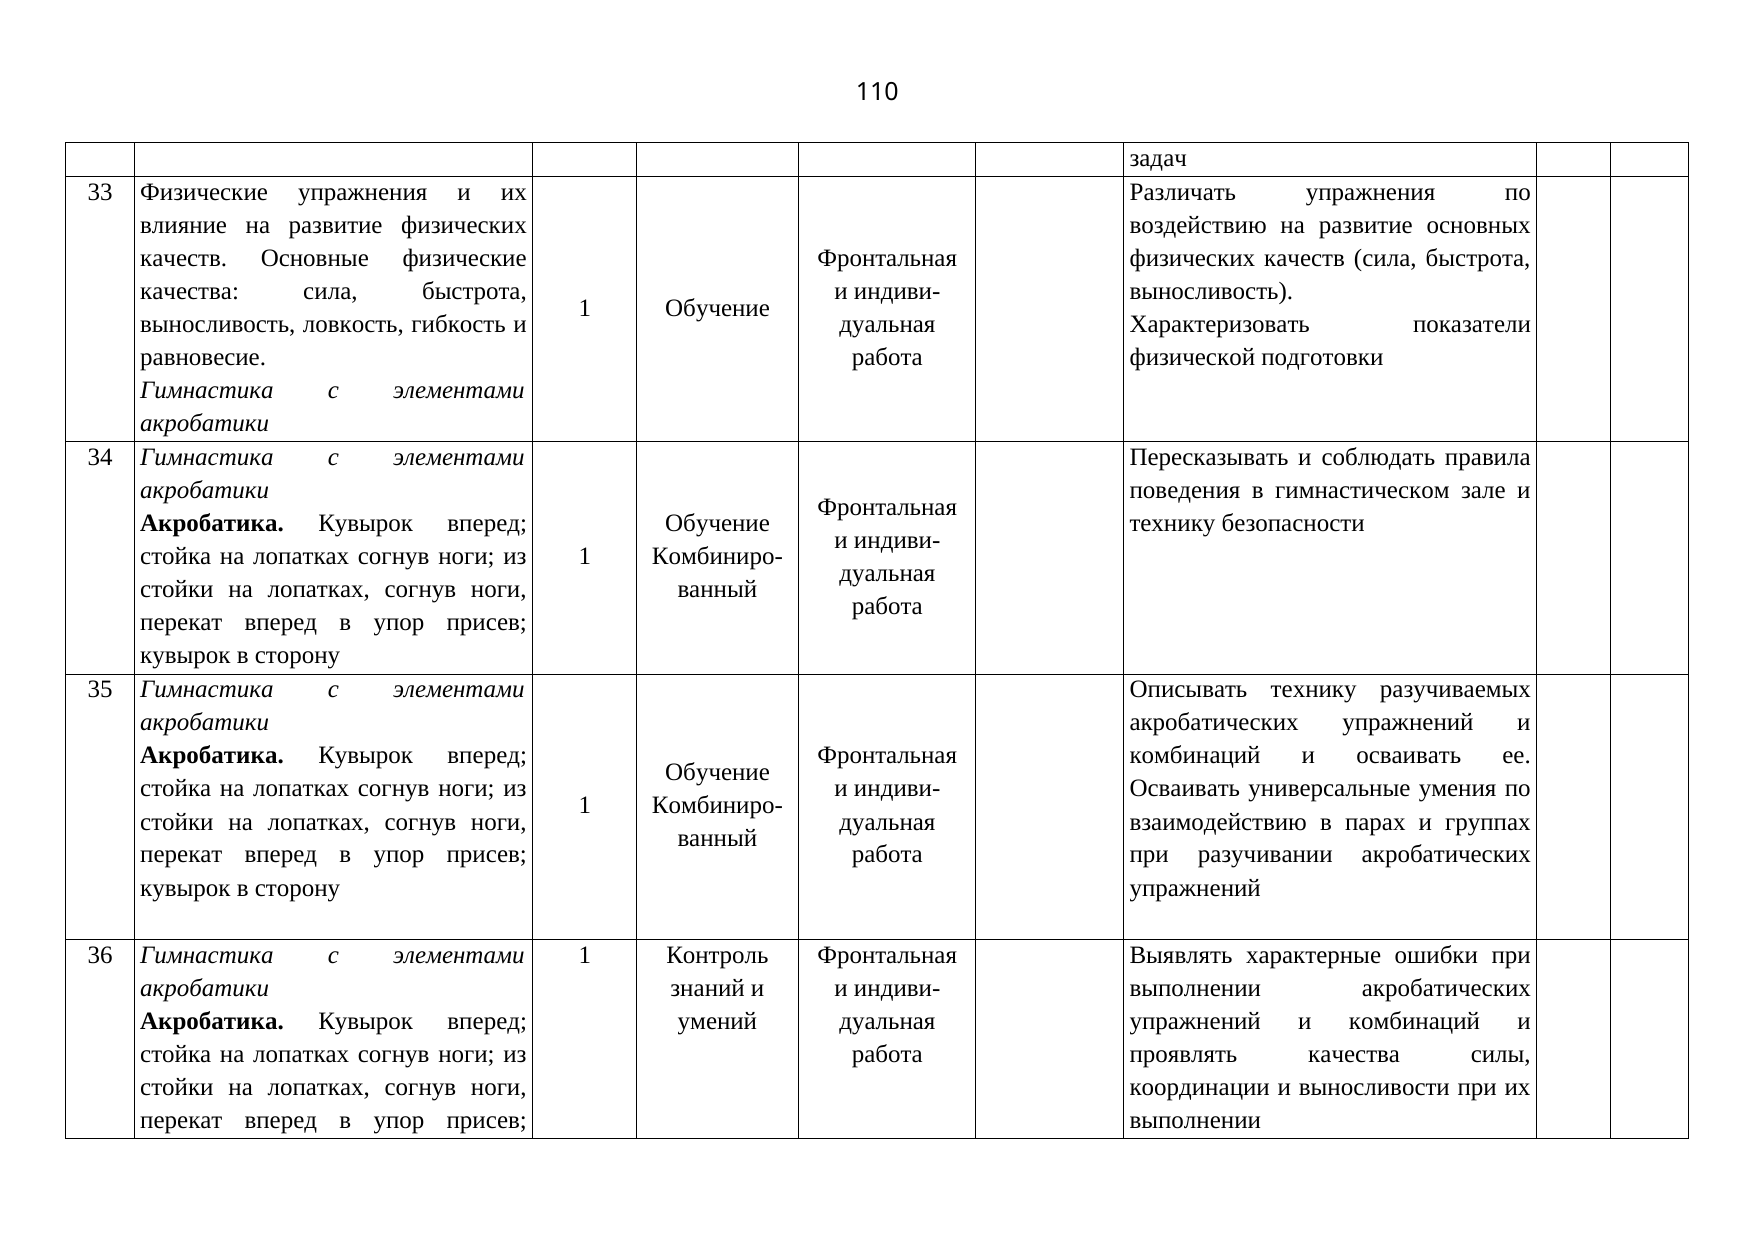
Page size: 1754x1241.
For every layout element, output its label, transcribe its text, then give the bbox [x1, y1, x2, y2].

table_cell 34 [66, 442, 134, 673]
table_cell Фронтальная и индиви- дуальная работа [799, 177, 975, 441]
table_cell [1124, 143, 1536, 176]
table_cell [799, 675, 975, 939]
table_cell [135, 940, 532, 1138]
table_cell [976, 177, 1123, 441]
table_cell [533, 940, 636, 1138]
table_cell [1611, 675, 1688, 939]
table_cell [799, 143, 975, 176]
table_cell Физические упражнения и их влияние на развитие физических качеств. Основные физические качества: сила, быстрота, выносливость, ловкость, гибкость и равновесие. Гимнастика с элементами акробатики [135, 177, 532, 441]
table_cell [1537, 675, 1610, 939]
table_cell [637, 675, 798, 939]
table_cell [135, 143, 532, 176]
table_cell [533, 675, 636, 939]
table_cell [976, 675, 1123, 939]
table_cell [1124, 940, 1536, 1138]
table_cell Обучение [637, 177, 798, 441]
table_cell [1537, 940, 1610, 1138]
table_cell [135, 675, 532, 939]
table_cell Обучение Комбиниро-ванный [637, 442, 798, 673]
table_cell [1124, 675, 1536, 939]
table_cell [1537, 143, 1610, 176]
table_cell 1 [533, 442, 636, 673]
table_cell Гимнастика с элементами акробатики Акробатика. Кувырок вперед; стойка на лопатках согнув ноги; из стойки на лопатках, согнув ноги, перекат вперед в упор присев; кувырок в сторону [135, 442, 532, 673]
table_cell 32 [66, 143, 134, 176]
table_cell [1537, 177, 1610, 441]
table_cell [976, 143, 1123, 176]
table_cell [1611, 177, 1688, 441]
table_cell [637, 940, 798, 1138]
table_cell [637, 143, 798, 176]
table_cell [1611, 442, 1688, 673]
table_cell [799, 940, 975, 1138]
table_cell 33 [66, 177, 134, 441]
table_cell 1 [533, 143, 636, 176]
table_cell [1611, 143, 1688, 176]
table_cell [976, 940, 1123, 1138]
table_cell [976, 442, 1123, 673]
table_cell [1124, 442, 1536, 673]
table_cell Различать упражнения по воздействию на развитие основных физических качеств (сила, быстрота, выносливость). Характеризовать показатели физической подготовки [1124, 177, 1536, 441]
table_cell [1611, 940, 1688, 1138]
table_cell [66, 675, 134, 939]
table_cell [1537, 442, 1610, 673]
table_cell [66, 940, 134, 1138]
table_cell 1 [533, 177, 636, 441]
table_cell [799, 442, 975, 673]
